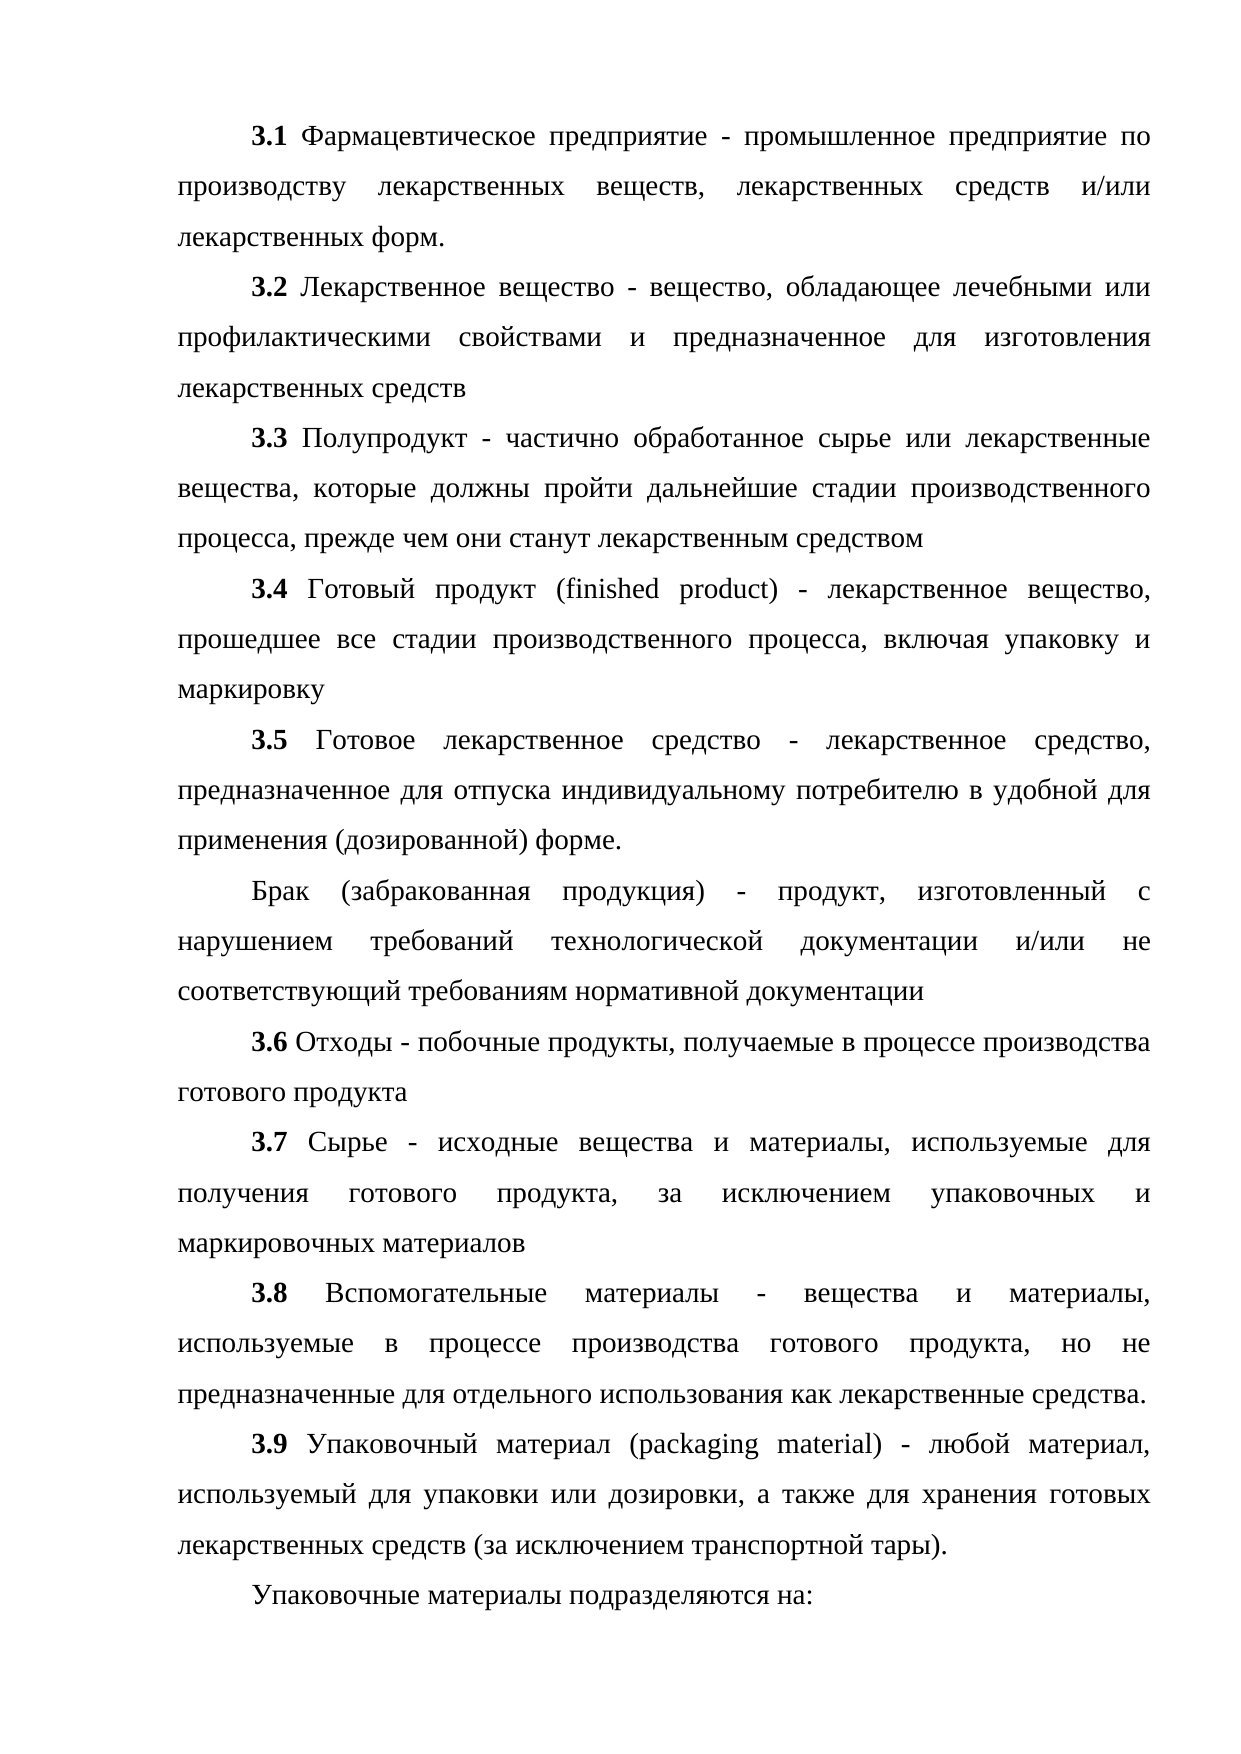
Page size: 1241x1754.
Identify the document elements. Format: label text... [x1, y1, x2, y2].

text 3.8 Вспомогательные материалы - вещества и материалы, используемые в процессе производства готового продукта, но не предназначенные для отдельного использования как лекарственные средства. [177, 1275, 1152, 1409]
text 3.7 Сырье - исходные вещества и материалы, используемые для получения готового продукта, за исключением упаковочных и маркировочных материалов [177, 1124, 1152, 1258]
text 3.6 Отходы - побочные продукты, получаемые в процессе производства готового продукта [177, 1024, 1152, 1108]
text Брак (забракованная продукция) - продукт, изготовленный с нарушением требований технологической документации и/или не соответствующий требованиям нормативной документации [177, 873, 1152, 1007]
text 3.4 Готовый продукт (finished product) - лекарственное вещество, прошедшее все стадии производственного процесса, включая упаковку и маркировку [177, 571, 1152, 705]
text 3.5 Готовое лекарственное средство - лекарственное средство, предназначенное для отпуска индивидуальному потребителю в удобной для применения (дозированной) форме. [177, 722, 1152, 856]
text 3.9 Упаковочный материал (packaging material) - любой материал, используемый для упаковки или дозировки, а также для хранения готовых лекарственных средств (за исключением транспортной тары). [177, 1426, 1152, 1560]
text Упаковочные материалы подразделяются на: [177, 1577, 1152, 1611]
text 3.2 Лекарственное вещество - вещество, обладающее лечебными или профилактическими свойствами и предназначенное для изготовления лекарственных средств [177, 269, 1152, 403]
text 3.1 Фармацевтическое предприятие - промышленное предприятие по производству лекарственных веществ, лекарственных средств и/или лекарственных форм. [177, 118, 1152, 252]
text 3.3 Полупродукт - частично обработанное сырье или лекарственные вещества, которые должны пройти дальнейшие стадии производственного процесса, прежде чем они станут лекарственным средством [177, 420, 1152, 554]
